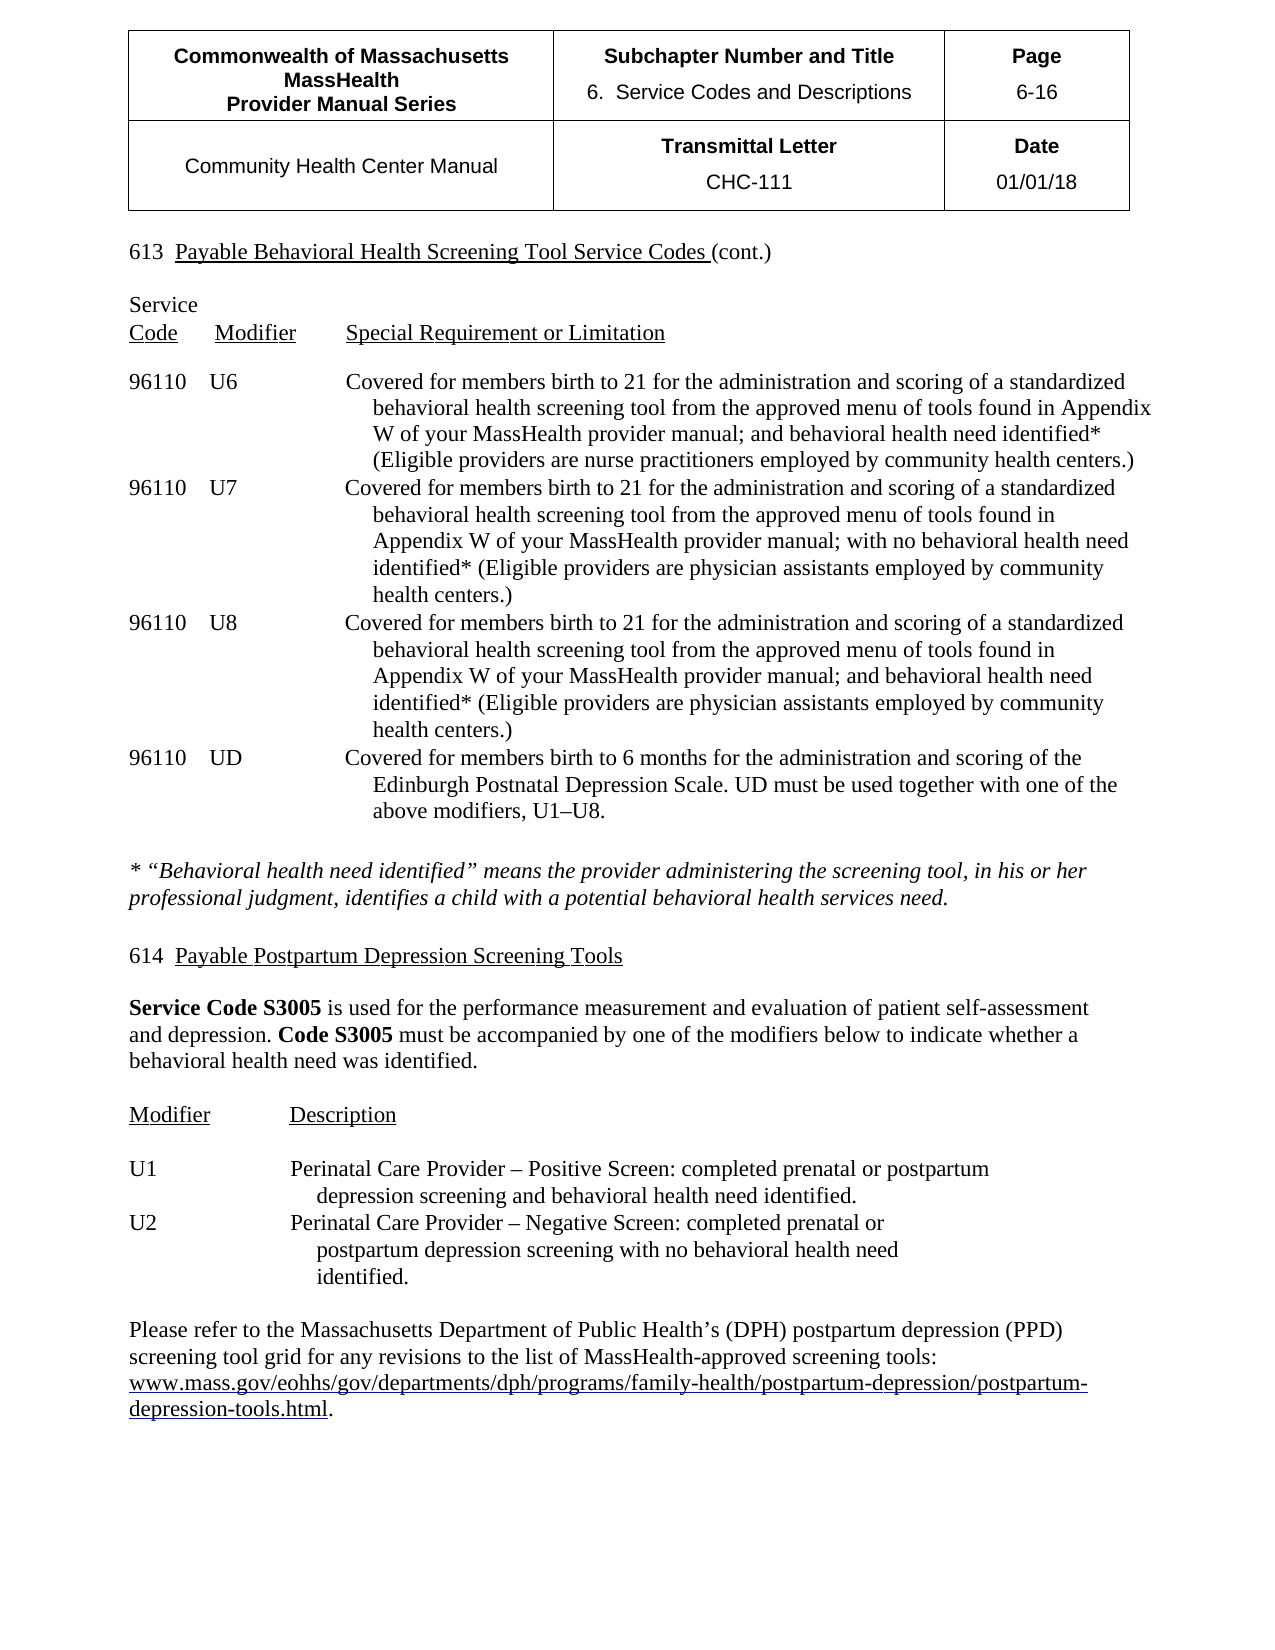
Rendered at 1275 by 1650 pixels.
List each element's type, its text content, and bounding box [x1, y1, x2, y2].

text 96110 UD Covered for members birth to 6 months for the administration and scoring of the Edinburgh Postnatal Depression Scale. UD must be used together with one of the above modifiers, U1–U8. [129, 744, 1132, 824]
text U1 Perinatal Care Provider – Positive Screen: completed prenatal or postpartum depression screening and behavioral health need identified. [129, 1155, 990, 1208]
text Please refer to the Massachusetts Department of Public Health’s (DPH) postpartum depression (PPD) screening tool grid for any revisions to the list of MassHealth-approved screening tools: www.mass.gov/eohhs/gov/departments/dph/programs/family-health/postpartum-depression/postpartum- depression-tools.html. [129, 1317, 1103, 1422]
text U2 Perinatal Care Provider – Negative Screen: completed prenatal or postpartum depression screening with no behavioral health need identified. [129, 1209, 990, 1289]
text Modifier Description [129, 1101, 1154, 1128]
text 96110 U8 Covered for members birth to 21 for the administration and scoring of a standardized behavioral health screening tool from the approved menu of tools found in Appendix W of your MassHealth provider manual; and behavioral health need identified* (Eligible providers are physician assistants employed by community health centers.) [129, 609, 1132, 743]
text Service Code S3005 is used for the performance measurement and evaluation of patient self-assessment and depression. Code S3005 must be accompanied by one of the modifiers below to indicate whether a behavioral health need was identified. [129, 994, 1104, 1073]
text 614 Payable Postpartum Depression Screening Tools [129, 941, 1154, 967]
text 96110 U7 Covered for members birth to 21 for the administration and scoring of a standardized behavioral health screening tool from the approved menu of tools found in Appendix W of your MassHealth provider manual; with no behavioral health need identified* (Eligible providers are physician assistants employed by community health centers.) [129, 474, 1132, 608]
text * “Behavioral health need identified” means the provider administering the screening tool, in his or her professional judgment, identifies a child with a potential behavioral health services need. [129, 857, 1154, 909]
text 96110 U6 Covered for members birth to 21 for the administration and scoring of a standardized behavioral health screening tool from the approved menu of tools found in Appendix W of your MassHealth provider manual; and behavioral health need identified* (Eligible providers are nurse practitioners employed by community health centers.) [129, 368, 1154, 473]
